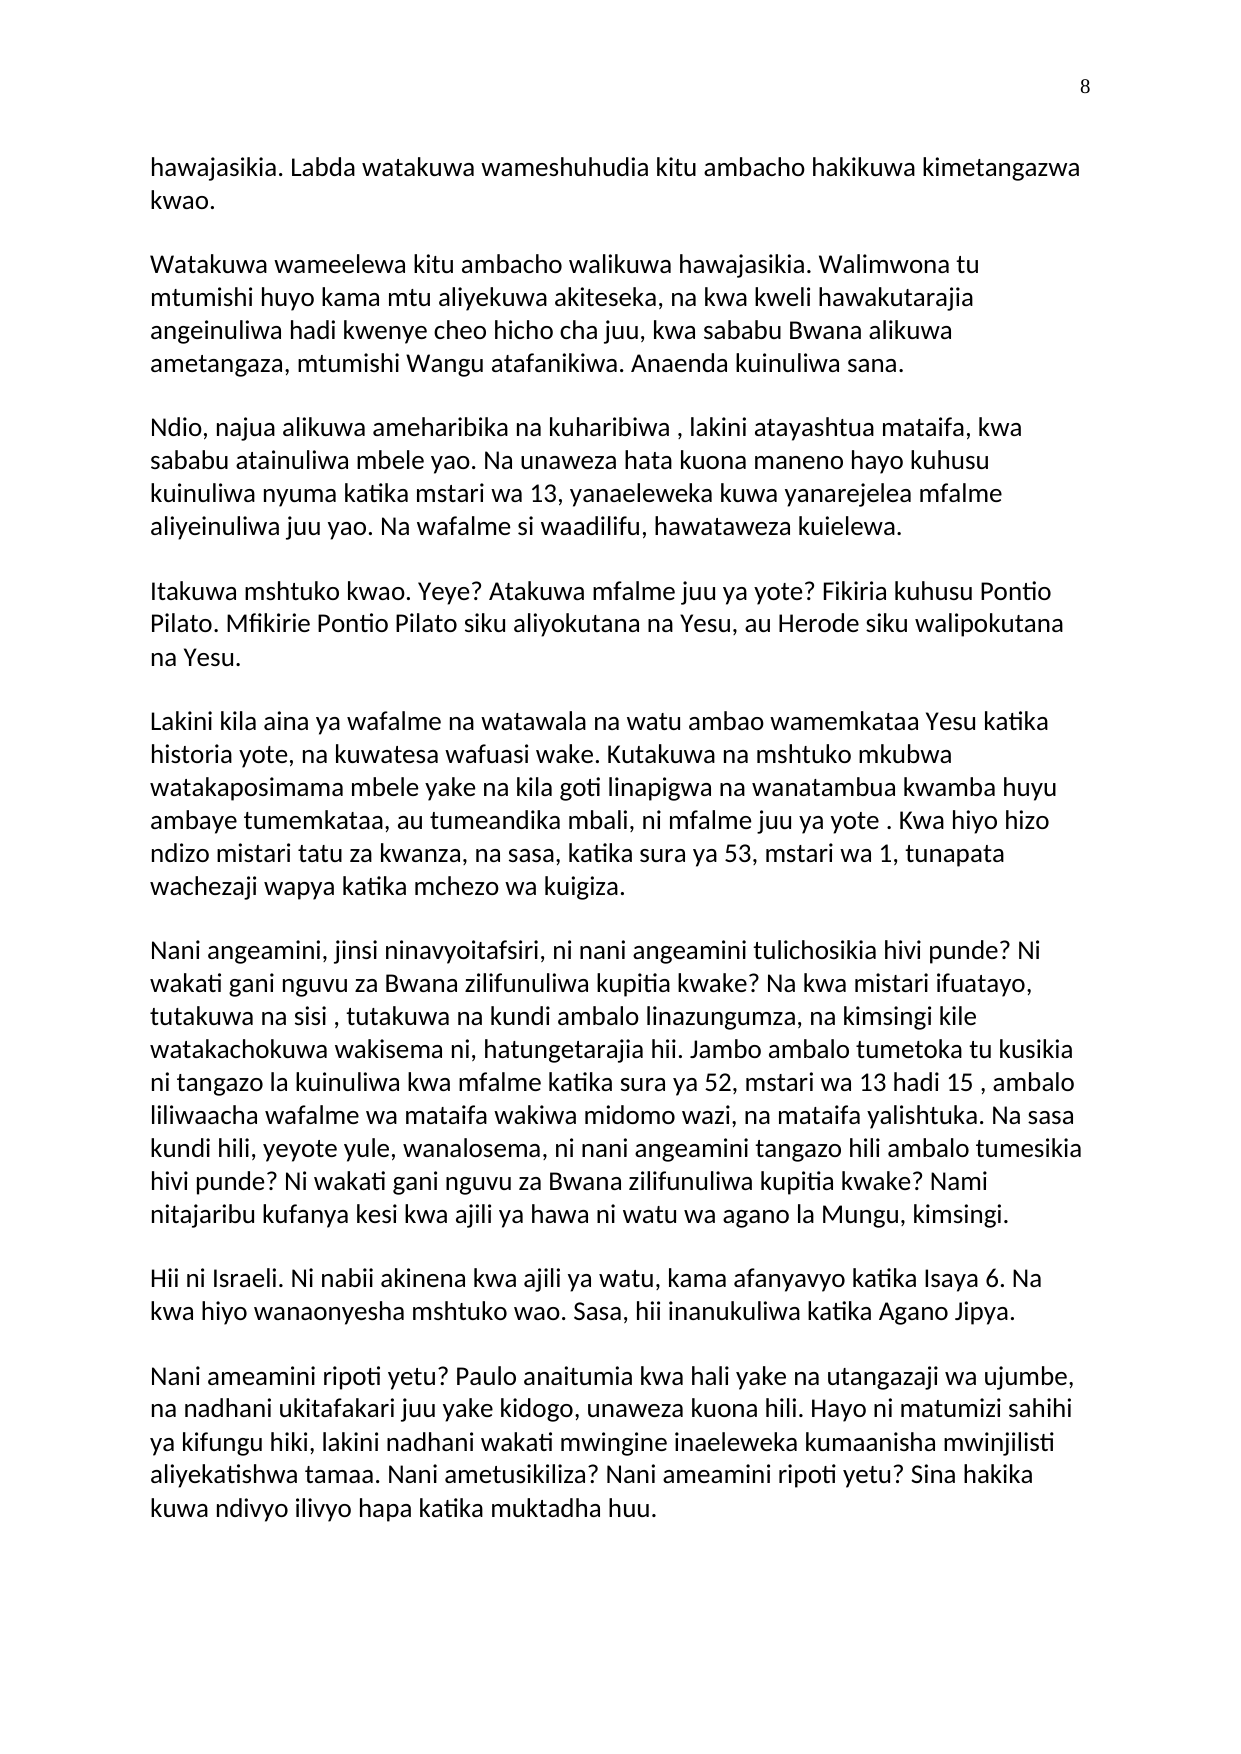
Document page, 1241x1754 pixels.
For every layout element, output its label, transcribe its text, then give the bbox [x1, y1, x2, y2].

text Ndio, najua alikuwa ameharibika na kuharibiwa , lakini atayashtua mataifa, kwa sababu atainuliwa mbele yao. Na unaweza hata kuona maneno hayo kuhusu kuinuliwa nyuma katika mstari wa 13, yanaeleweka kuwa yanarejelea mfalme aliyeinuliwa juu yao. Na wafalme si waadilifu, hawataweza kuielewa. [150, 410, 1090, 542]
text Watakuwa wameelewa kitu ambacho walikuwa hawajasikia. Walimwona tu mtumishi huyo kama mtu aliyekuwa akiteseka, na kwa kweli hawakutarajia angeinuliwa hadi kwenye cheo hicho cha juu, kwa sababu Bwana alikuwa ametangaza, mtumishi Wangu atafanikiwa. Anaenda kuinuliwa sana. [150, 247, 1090, 379]
text Hii ni Israeli. Ni nabii akinena kwa ajili ya watu, kama afanyavyo katika Isaya 6. Na kwa hiyo wanaonyesha mshtuko wao. Sasa, hii inanukuliwa katika Agano Jipya. [150, 1261, 1090, 1327]
text Itakuwa mshtuko kwao. Yeye? Atakuwa mfalme juu ya yote? Fikiria kuhusu Pontio Pilato. Mfikirie Pontio Pilato siku aliyokutana na Yesu, au Herode siku walipokutana na Yesu. [150, 574, 1090, 673]
text Nani angeamini, jinsi ninavyoitafsiri, ni nani angeamini tulichosikia hivi punde? Ni wakati gani nguvu za Bwana zilifunuliwa kupitia kwake? Na kwa mistari ifuatayo, tutakuwa na sisi , tutakuwa na kundi ambalo linazungumza, na kimsingi kile watakachokuwa wakisema ni, hatungetarajia hii. Jambo ambalo tumetoka tu kusikia ni tangazo la kuinuliwa kwa mfalme katika sura ya 52, mstari wa 13 hadi 15 , ambalo liliwaacha wafalme wa mataifa wakiwa midomo wazi, na mataifa yalishtuka. Na sasa kundi hili, yeyote yule, wanalosema, ni nani angeamini tangazo hili ambalo tumesikia hivi punde? Ni wakati gani nguvu za Bwana zilifunuliwa kupitia kwake? Nami nitajaribu kufanya kesi kwa ajili ya hawa ni watu wa agano la Mungu, kimsingi. [150, 933, 1090, 1230]
text Lakini kila aina ya wafalme na watawala na watu ambao wamemkataa Yesu katika historia yote, na kuwatesa wafuasi wake. Kutakuwa na mshtuko mkubwa watakaposimama mbele yake na kila goti linapigwa na wanatambua kwamba huyu ambaye tumemkataa, au tumeandika mbali, ni mfalme juu ya yote . Kwa hiyo hizo ndizo mistari tatu za kwanza, na sasa, katika sura ya 53, mstari wa 1, tunapata wachezaji wapya katika mchezo wa kuigiza. [150, 704, 1090, 902]
text Nani ameamini ripoti yetu? Paulo anaitumia kwa hali yake na utangazaji wa ujumbe, na nadhani ukitafakari juu yake kidogo, unaweza kuona hili. Hayo ni matumizi sahihi ya kifungu hiki, lakini nadhani wakati mwingine inaeleweka kumaanisha mwinjilisti aliyekatishwa tamaa. Nani ametusikiliza? Nani ameamini ripoti yetu? Sina hakika kuwa ndivyo ilivyo hapa katika muktadha huu. [150, 1359, 1090, 1524]
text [150, 150, 1090, 216]
